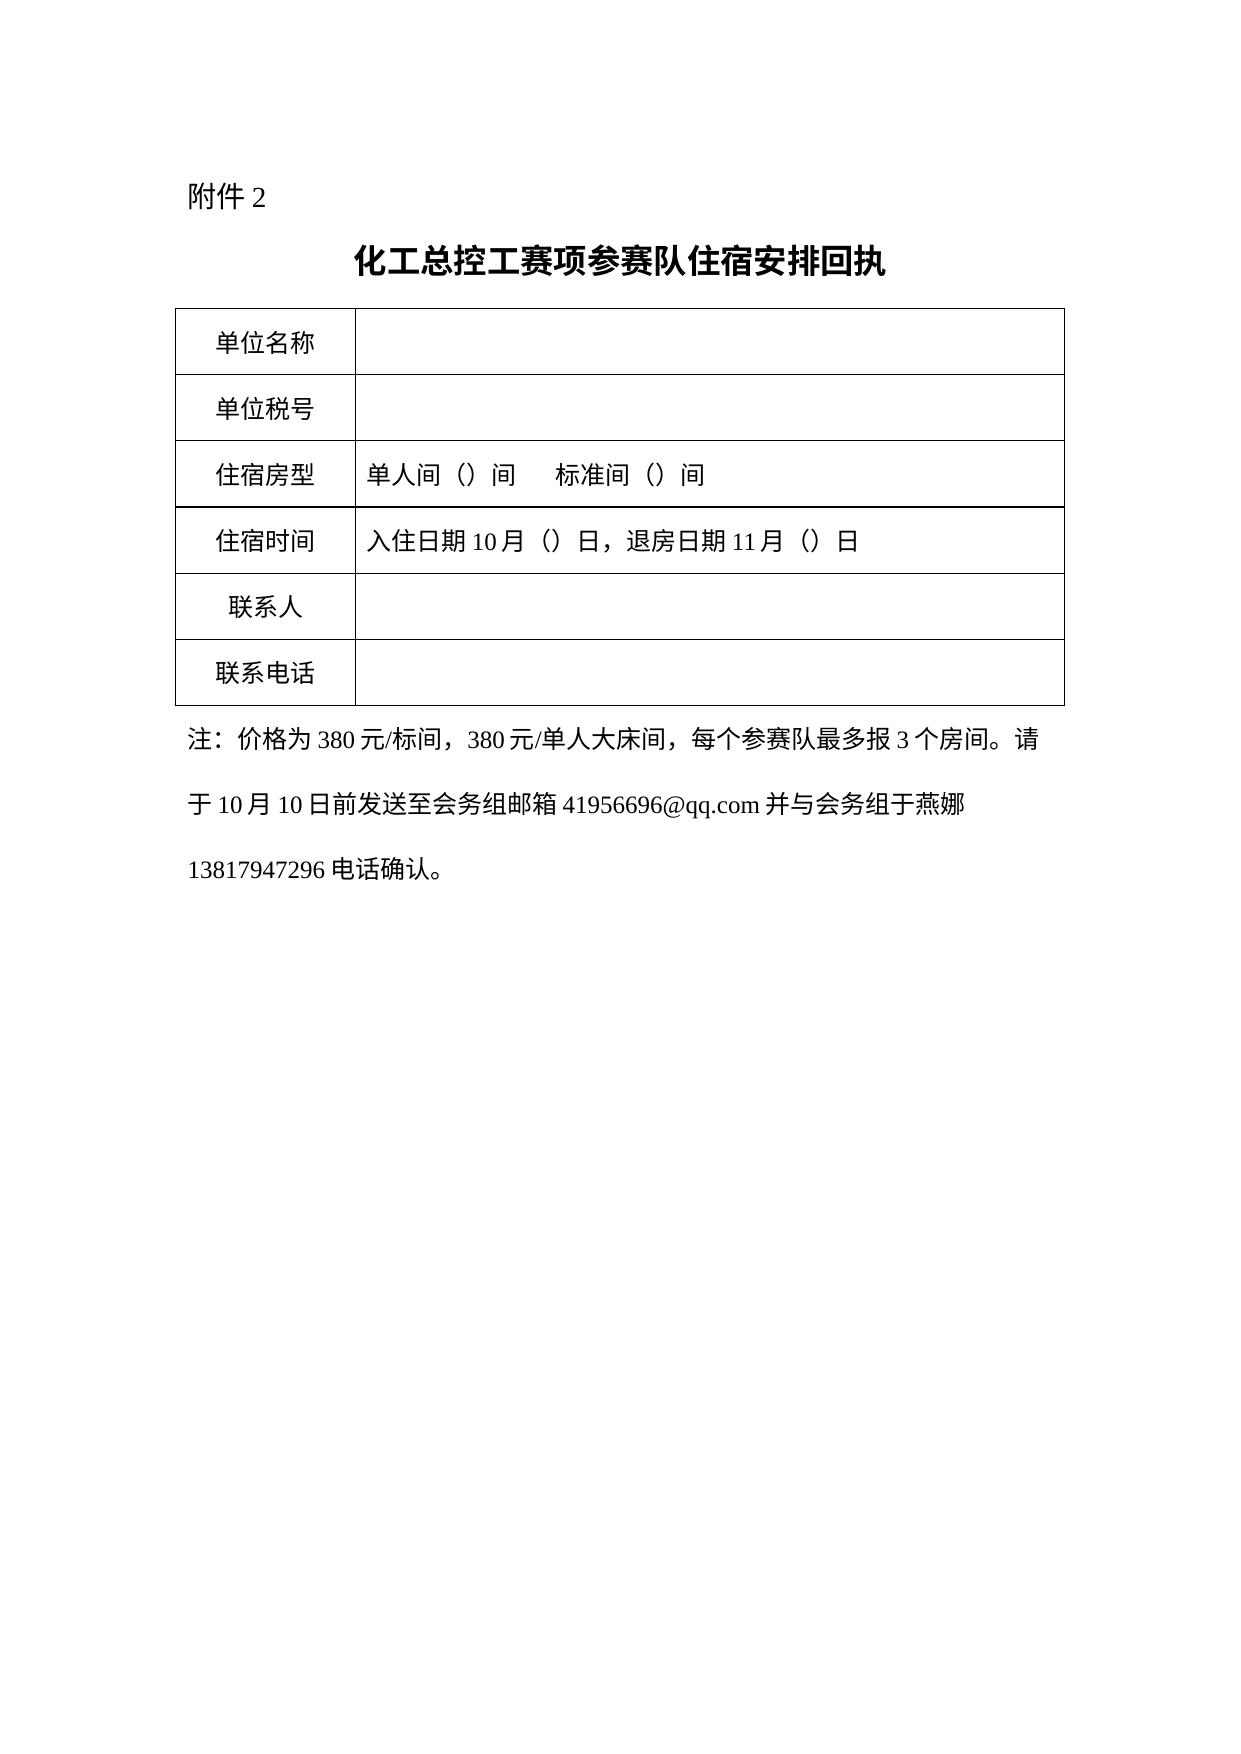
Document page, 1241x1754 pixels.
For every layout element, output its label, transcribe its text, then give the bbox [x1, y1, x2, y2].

text 化工总控工赛项参赛队住宿安排回执 [187, 227, 1053, 292]
text 注：价格为380元/标间，380元/单人大床间，每个参赛队最多报3个房间。请于10月10日前发送至会务组邮箱41956696@qq.com并与会务组于燕娜13817947296电话确认。 [187, 706, 1053, 901]
table_cell 住宿房型 [176, 441, 355, 506]
table_cell 联系人 [176, 574, 355, 638]
table_cell [356, 640, 1064, 704]
table_header [356, 309, 1064, 374]
table_cell [356, 574, 1064, 638]
table_cell 单人间（）间 标准间（）间 [356, 441, 1064, 506]
table_cell [356, 375, 1064, 440]
table_cell 住宿时间 [176, 508, 355, 572]
table_header 单位名称 [176, 309, 355, 374]
table_cell 联系电话 [176, 640, 355, 704]
text 附件2 [187, 162, 1053, 227]
table_cell 入住日期10月（）日，退房日期11月（）日 [356, 508, 1064, 572]
table_cell 单位税号 [176, 375, 355, 440]
